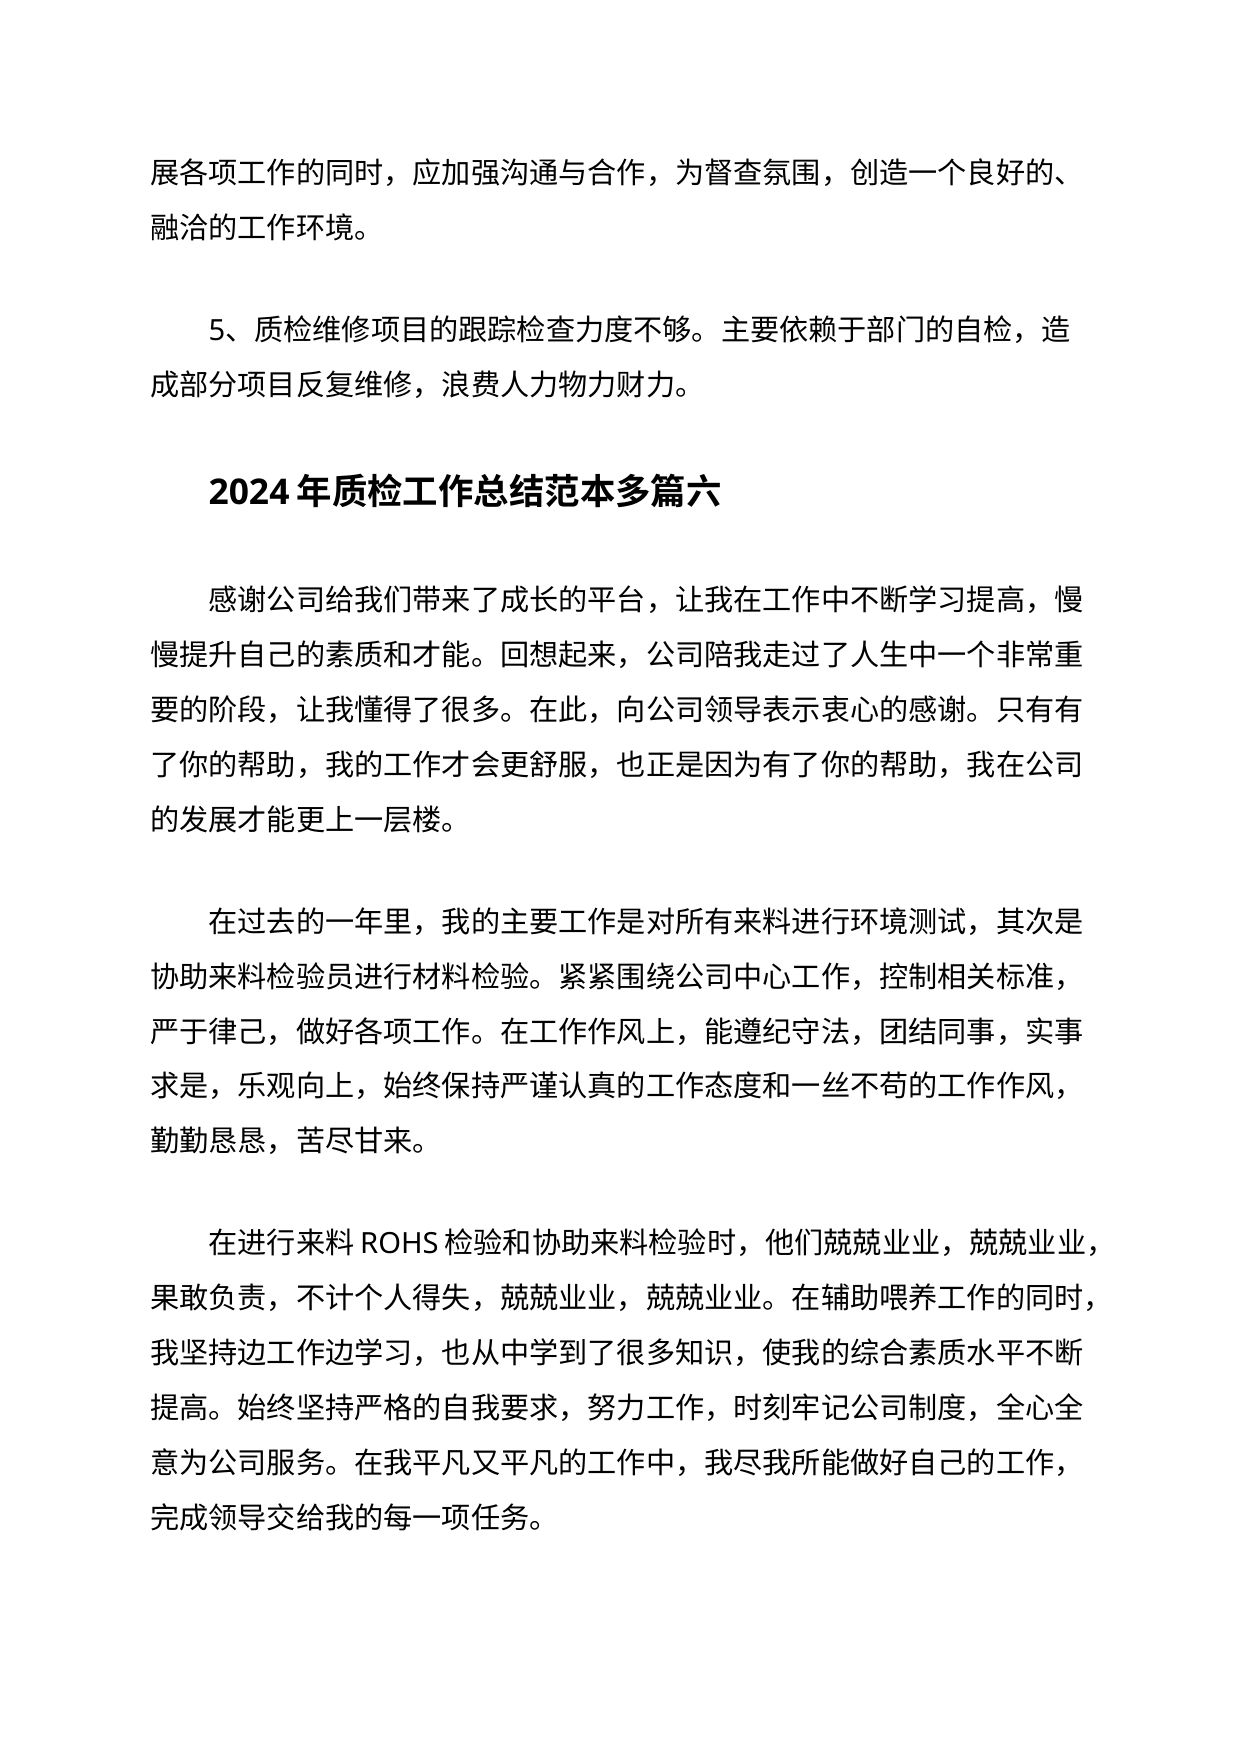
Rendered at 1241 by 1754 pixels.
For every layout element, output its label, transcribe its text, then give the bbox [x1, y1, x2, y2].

text 2024年质检工作总结范本多篇六 [150, 463, 1090, 515]
text 在过去的一年里，我的主要工作是对所有来料进行环境测试，其次是协助来料检验员进行材料检验。紧紧围绕公司中心工作，控制相关标准，严于律己，做好各项工作。在工作作风上，能遵纪守法，团结同事，实事求是，乐观向上，始终保持严谨认真的工作态度和一丝不苟的工作作风，勤勤恳恳，苦尽甘来。 [150, 898, 1090, 1160]
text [150, 150, 1090, 247]
text 5、质检维修项目的跟踪检查力度不够。主要依赖于部门的自检，造成部分项目反复维修，浪费人力物力财力。 [150, 307, 1090, 404]
text 感谢公司给我们带来了成长的平台，让我在工作中不断学习提高，慢慢提升自己的素质和才能。回想起来，公司陪我走过了人生中一个非常重要的阶段，让我懂得了很多。在此，向公司领导表示衷心的感谢。只有有了你的帮助，我的工作才会更舒服，也正是因为有了你的帮助，我在公司的发展才能更上一层楼。 [150, 577, 1090, 839]
text 在进行来料ROHS检验和协助来料检验时，他们兢兢业业，兢兢业业，果敢负责，不计个人得失，兢兢业业，兢兢业业。在辅助喂养工作的同时，我坚持边工作边学习，也从中学到了很多知识，使我的综合素质水平不断提高。始终坚持严格的自我要求，努力工作，时刻牢记公司制度，全心全意为公司服务。在我平凡又平凡的工作中，我尽我所能做好自己的工作，完成领导交给我的每一项任务。 [150, 1220, 1090, 1537]
